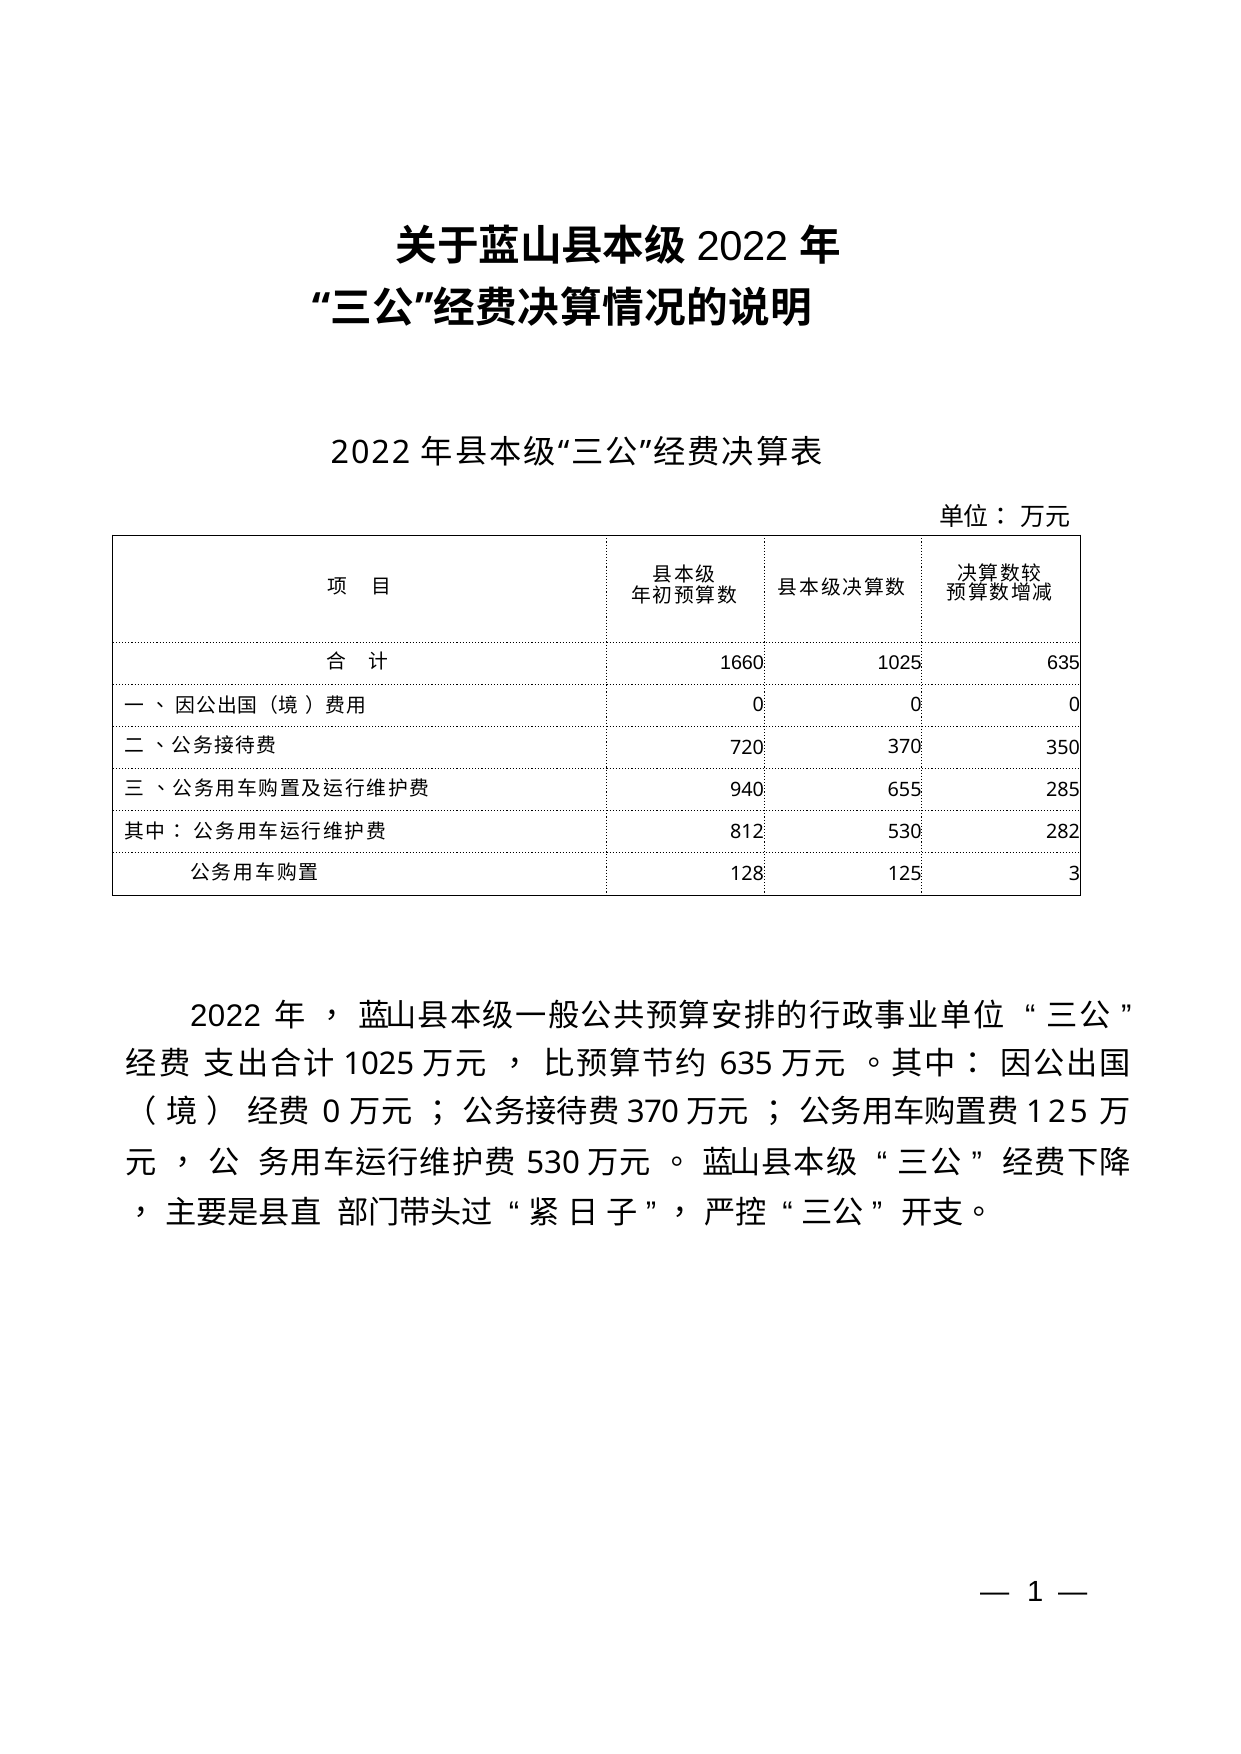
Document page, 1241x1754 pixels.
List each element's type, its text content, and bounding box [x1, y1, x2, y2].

text 关于蓝山县本级 2022 年 [396, 217, 1131, 271]
table_cell 公务用车购置 [113, 852, 606, 895]
table_cell 二 、公务接待费 [113, 726, 606, 768]
table_cell 0 [606, 684, 764, 726]
table_cell 655 [764, 768, 922, 810]
table_cell 1660 [606, 642, 764, 684]
table_cell 530 [764, 810, 922, 852]
table_cell 720 [606, 726, 764, 768]
table_cell 128 [606, 852, 764, 895]
table_cell 0 [922, 684, 1080, 726]
table_cell 0 [764, 684, 922, 726]
table_cell 370 [764, 726, 922, 768]
text “三公”经费决算情况的说明 [312, 281, 1131, 332]
table_header 决算数较 预算数增减 [922, 536, 1080, 642]
text 单位： 万元 [939, 503, 1131, 531]
table_cell 282 [922, 810, 1080, 852]
table_cell 285 [922, 768, 1080, 810]
text 2022 年县本级“三公”经费决算表 [330, 430, 1131, 473]
table_cell 3 [922, 852, 1080, 895]
table_header 县本级 年初预算数 [606, 536, 764, 642]
table_cell 125 [764, 852, 922, 895]
text 2022 年 ， 蓝山县本级一般公共预算安排的行政事业单位 “ 三公 ” 经费 支出合计1025万元 ， 比预算节约 635万元 。其中： 因公出国（ 境 ） 经费 0万元 ； 公务接待费370万元 ； 公务用车购置费125万元 ， 公 务用车运行维护费 530万元 。 蓝山县本级 “ 三公 ” 经费下降 ， 主要是县直 部门带头过 “ 紧 日 子 ” ， 严控 “ 三公 ” 开支。 [126, 991, 1131, 1233]
table_cell 635 [922, 642, 1080, 684]
table_header 项 目 [113, 536, 606, 642]
table_cell 1025 [764, 642, 922, 684]
table_header 县本级决算数 [764, 536, 922, 642]
table_cell 其中： 公务用车运行维护费 [113, 810, 606, 852]
table_cell 三 、公务用车购置及运行维护费 [113, 768, 606, 810]
table_cell 940 [606, 768, 764, 810]
table_cell 350 [922, 726, 1080, 768]
table_cell 合 计 [113, 642, 606, 684]
table_cell 一 、 因公出国（境 ）费用 [113, 684, 606, 726]
table_cell 812 [606, 810, 764, 852]
